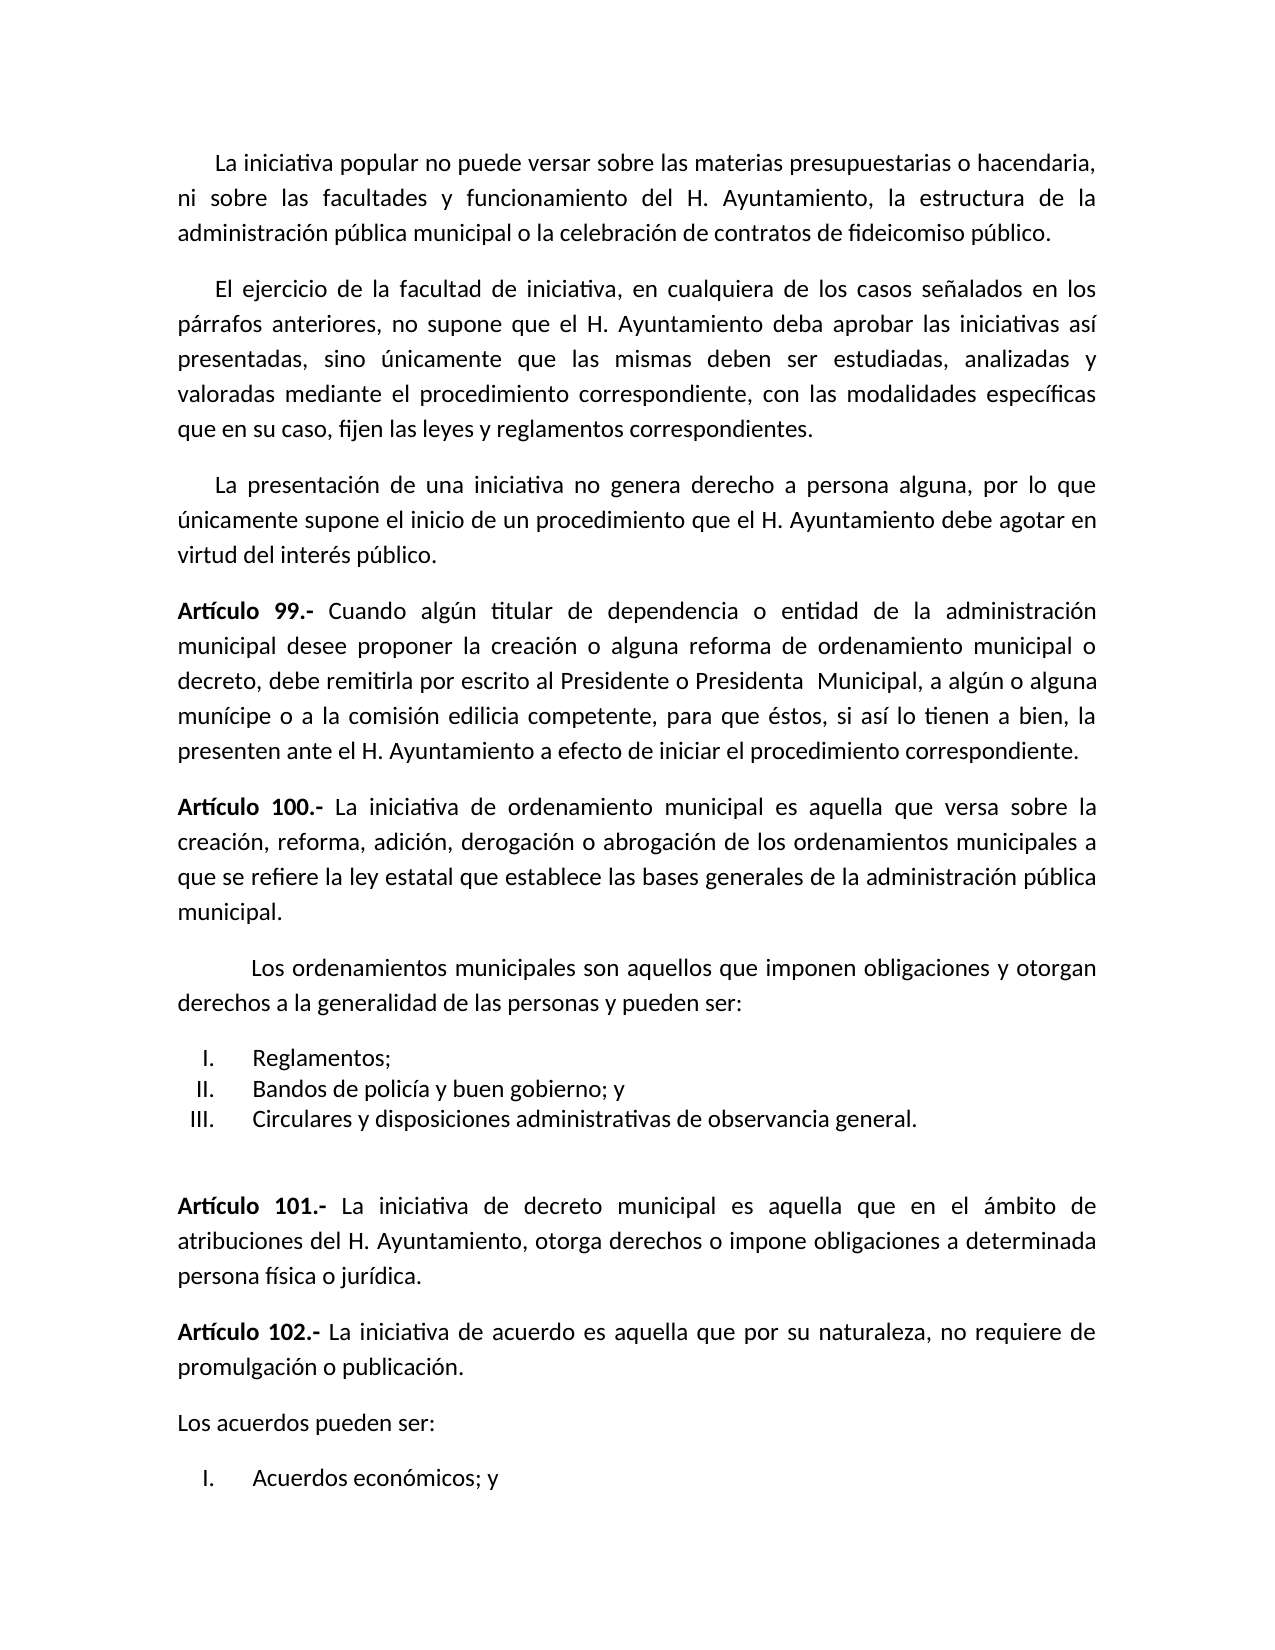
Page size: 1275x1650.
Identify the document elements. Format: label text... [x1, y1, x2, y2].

text Artículo 99.- Cuando algún titular de dependencia o entidad de la administración municipal desee proponer la creación o alguna reforma de ordenamiento municipal o decreto, debe remitirla por escrito al Presidente o Presidenta Municipal, a algún o alguna munícipe o a la comisión edilicia competente, para que éstos, si así lo tienen a bien, la presenten ante el H. Ayuntamiento a efecto de iniciar el procedimiento correspondiente. [177, 595, 1098, 766]
text Los ordenamientos municipales son aquellos que imponen obligaciones y otorgan derechos a la generalidad de las personas y pueden ser: [177, 952, 1098, 1017]
list Circulares y disposiciones administrativas de observancia general. [215, 1104, 1098, 1134]
text El ejercicio de la facultad de iniciativa, en cualquiera de los casos señalados en los párrafos anteriores, no supone que el H. Ayuntamiento deba aprobar las iniciativas así presentadas, sino únicamente que las mismas deben ser estudiadas, analizadas y valoradas mediante el procedimiento correspondiente, con las modalidades específicas que en su caso, fijen las leyes y reglamentos correspondientes. [177, 273, 1098, 444]
list Bandos de policía y buen gobierno; y [215, 1073, 1098, 1104]
text La presentación de una iniciativa no genera derecho a persona alguna, por lo que únicamente supone el inicio de un procedimiento que el H. Ayuntamiento debe agotar en virtud del interés público. [177, 469, 1098, 570]
text La iniciativa popular no puede versar sobre las materias presupuestarias o hacendaria, ni sobre las facultades y funcionamiento del H. Ayuntamiento, la estructura de la administración pública municipal o la celebración de contratos de fideicomiso público. [177, 148, 1098, 248]
text Los acuerdos pueden ser: [177, 1407, 1098, 1437]
text Artículo 101.- La iniciativa de decreto municipal es aquella que en el ámbito de atribuciones del H. Ayuntamiento, otorga derechos o impone obligaciones a determinada persona física o jurídica. [177, 1190, 1098, 1291]
list Reglamentos; [215, 1043, 1098, 1073]
text Artículo 102.- La iniciativa de acuerdo es aquella que por su naturaleza, no requiere de promulgación o publicación. [177, 1316, 1098, 1381]
text Artículo 100.- La iniciativa de ordenamiento municipal es aquella que versa sobre la creación, reforma, adición, derogación o abrogación de los ordenamientos municipales a que se refiere la ley estatal que establece las bases generales de la administración pública municipal. [177, 791, 1098, 926]
list Acuerdos económicos; y [215, 1462, 1098, 1493]
